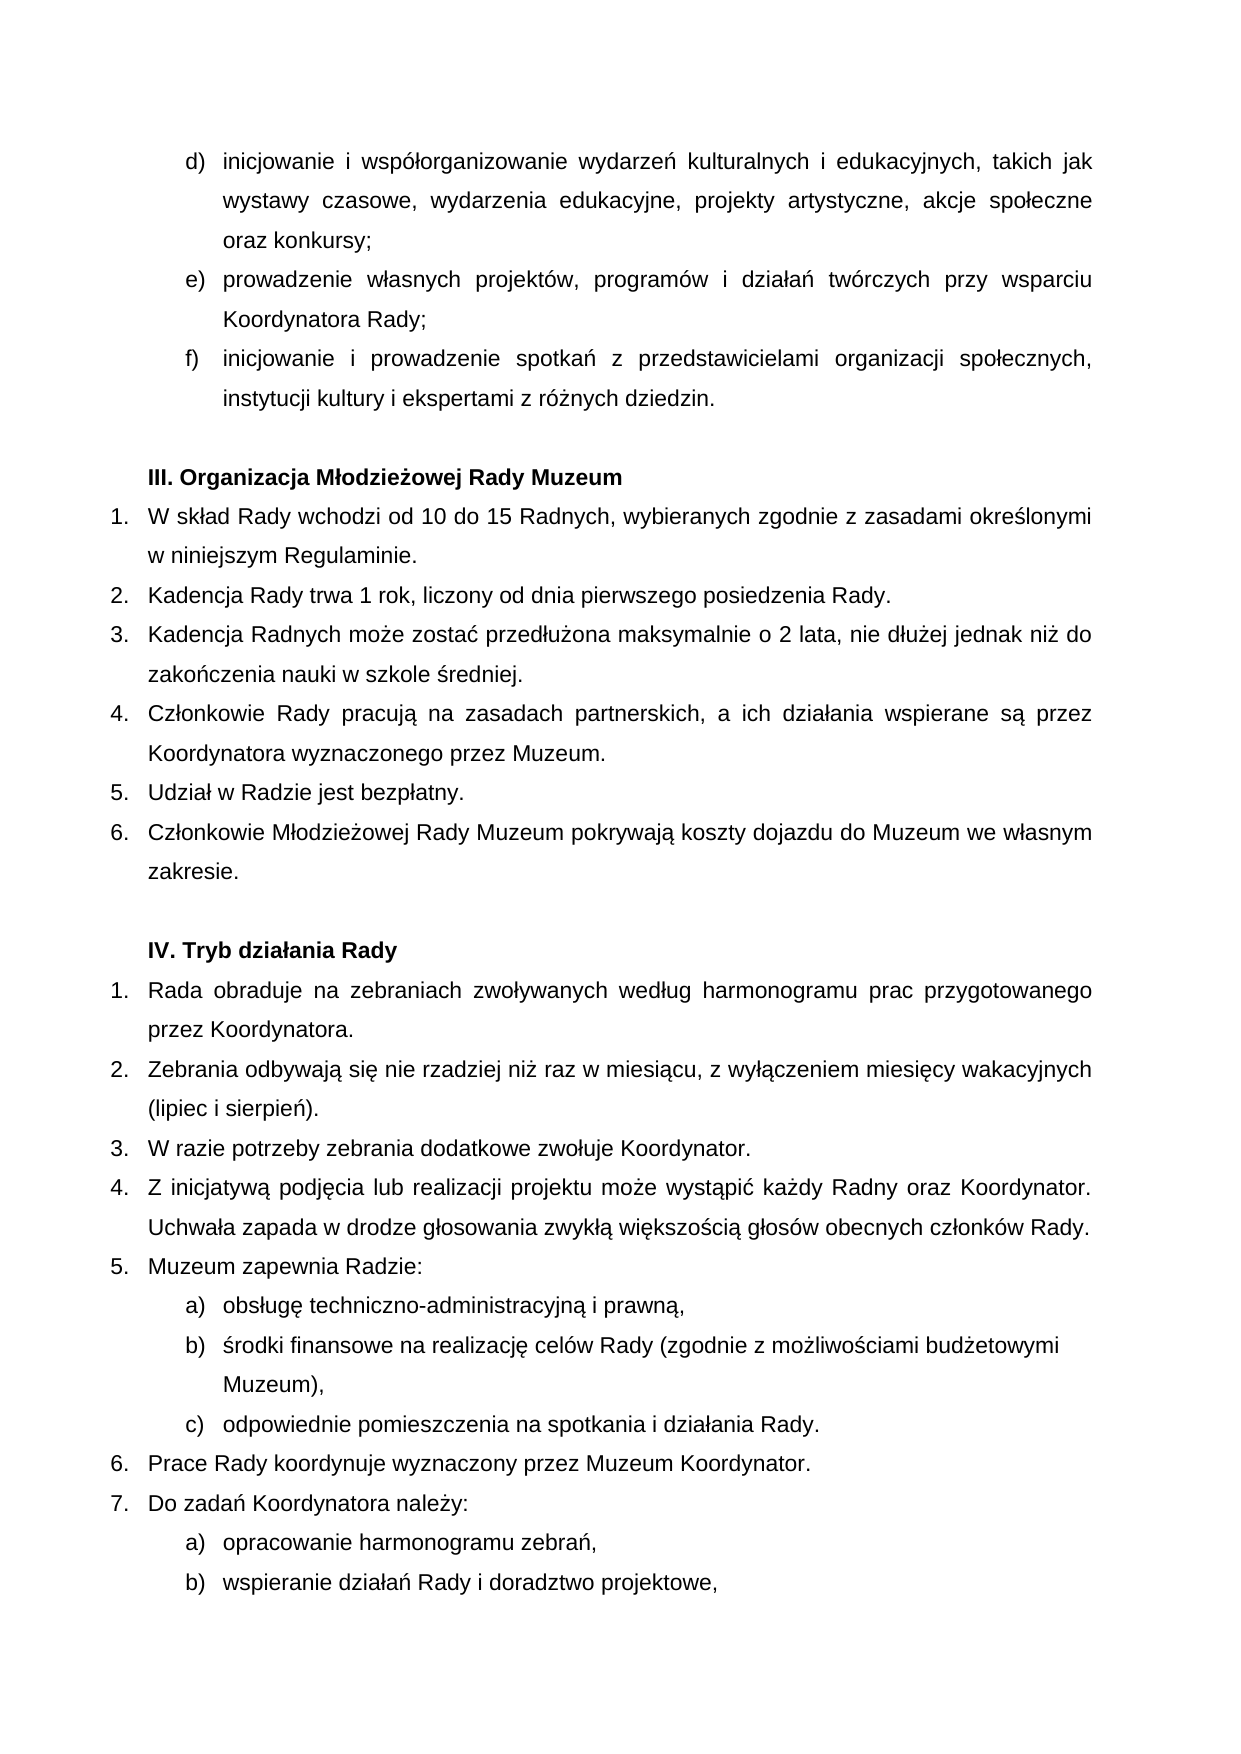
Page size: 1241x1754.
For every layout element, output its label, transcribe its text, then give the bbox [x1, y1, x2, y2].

text III. Organizacja Młodzieżowej Rady Muzeum [148, 463, 1093, 490]
list inicjowanie i współorganizowanie wydarzeń kulturalnych i edukacyjnych, takich jak wystawy czasowe, wydarzenia edukacyjne, projekty artystyczne, akcje społeczne oraz konkursy; [185, 148, 1093, 253]
list Członkowie Rady pracują na zasadach partnerskich, a ich działania wspierane są przez Koordynatora wyznaczonego przez Muzeum. [110, 700, 1093, 766]
list Członkowie Młodzieżowej Rady Muzeum pokrywają koszty dojazdu do Muzeum we własnym zakresie. [110, 819, 1093, 884]
list Udział w Radzie jest bezpłatny. [110, 779, 1093, 806]
subtitle IV. Tryb działania Rady [148, 937, 1093, 963]
list wspieranie działań Rady i doradztwo projektowe, [185, 1569, 1093, 1595]
list Kadencja Radnych może zostać przedłużona maksymalnie o 2 lata, nie dłużej jednak niż do zakończenia nauki w szkole średniej. [110, 621, 1093, 687]
list inicjowanie i prowadzenie spotkań z przedstawicielami organizacji społecznych, instytucji kultury i ekspertami z różnych dziedzin. [185, 345, 1093, 411]
list W skład Rady wchodzi od 10 do 15 Radnych, wybieranych zgodnie z zasadami określonymi w niniejszym Regulaminie. [110, 503, 1093, 569]
list Do zadań Koordynatora należy: [110, 1490, 1093, 1516]
list Kadencja Rady trwa 1 rok, liczony od dnia pierwszego posiedzenia Rady. [110, 582, 1093, 608]
list środki finansowe na realizację celów Rady (zgodnie z możliwościami budżetowymi Muzeum), [185, 1332, 1093, 1398]
list Muzeum zapewnia Radzie: [110, 1253, 1093, 1279]
list prowadzenie własnych projektów, programów i działań twórczych przy wsparciu Koordynatora Rady; [185, 266, 1093, 332]
list Zebrania odbywają się nie rzadziej niż raz w miesiącu, z wyłączeniem miesięcy wakacyjnych (lipiec i sierpień). [110, 1056, 1093, 1121]
list W razie potrzeby zebrania dodatkowe zwołuje Koordynator. [110, 1134, 1093, 1161]
list odpowiednie pomieszczenia na spotkania i działania Rady. [185, 1411, 1093, 1437]
list opracowanie harmonogramu zebrań, [185, 1529, 1093, 1556]
list Z inicjatywą podjęcia lub realizacji projektu może wystąpić każdy Radny oraz Koordynator. Uchwała zapada w drodze głosowania zwykłą większością głosów obecnych członków Rady. [110, 1174, 1093, 1240]
list Prace Rady koordynuje wyznaczony przez Muzeum Koordynator. [110, 1450, 1093, 1477]
list Rada obraduje na zebraniach zwoływanych według harmonogramu prac przygotowanego przez Koordynatora. [110, 977, 1093, 1042]
list obsługę techniczno-administracyjną i prawną, [185, 1292, 1093, 1319]
